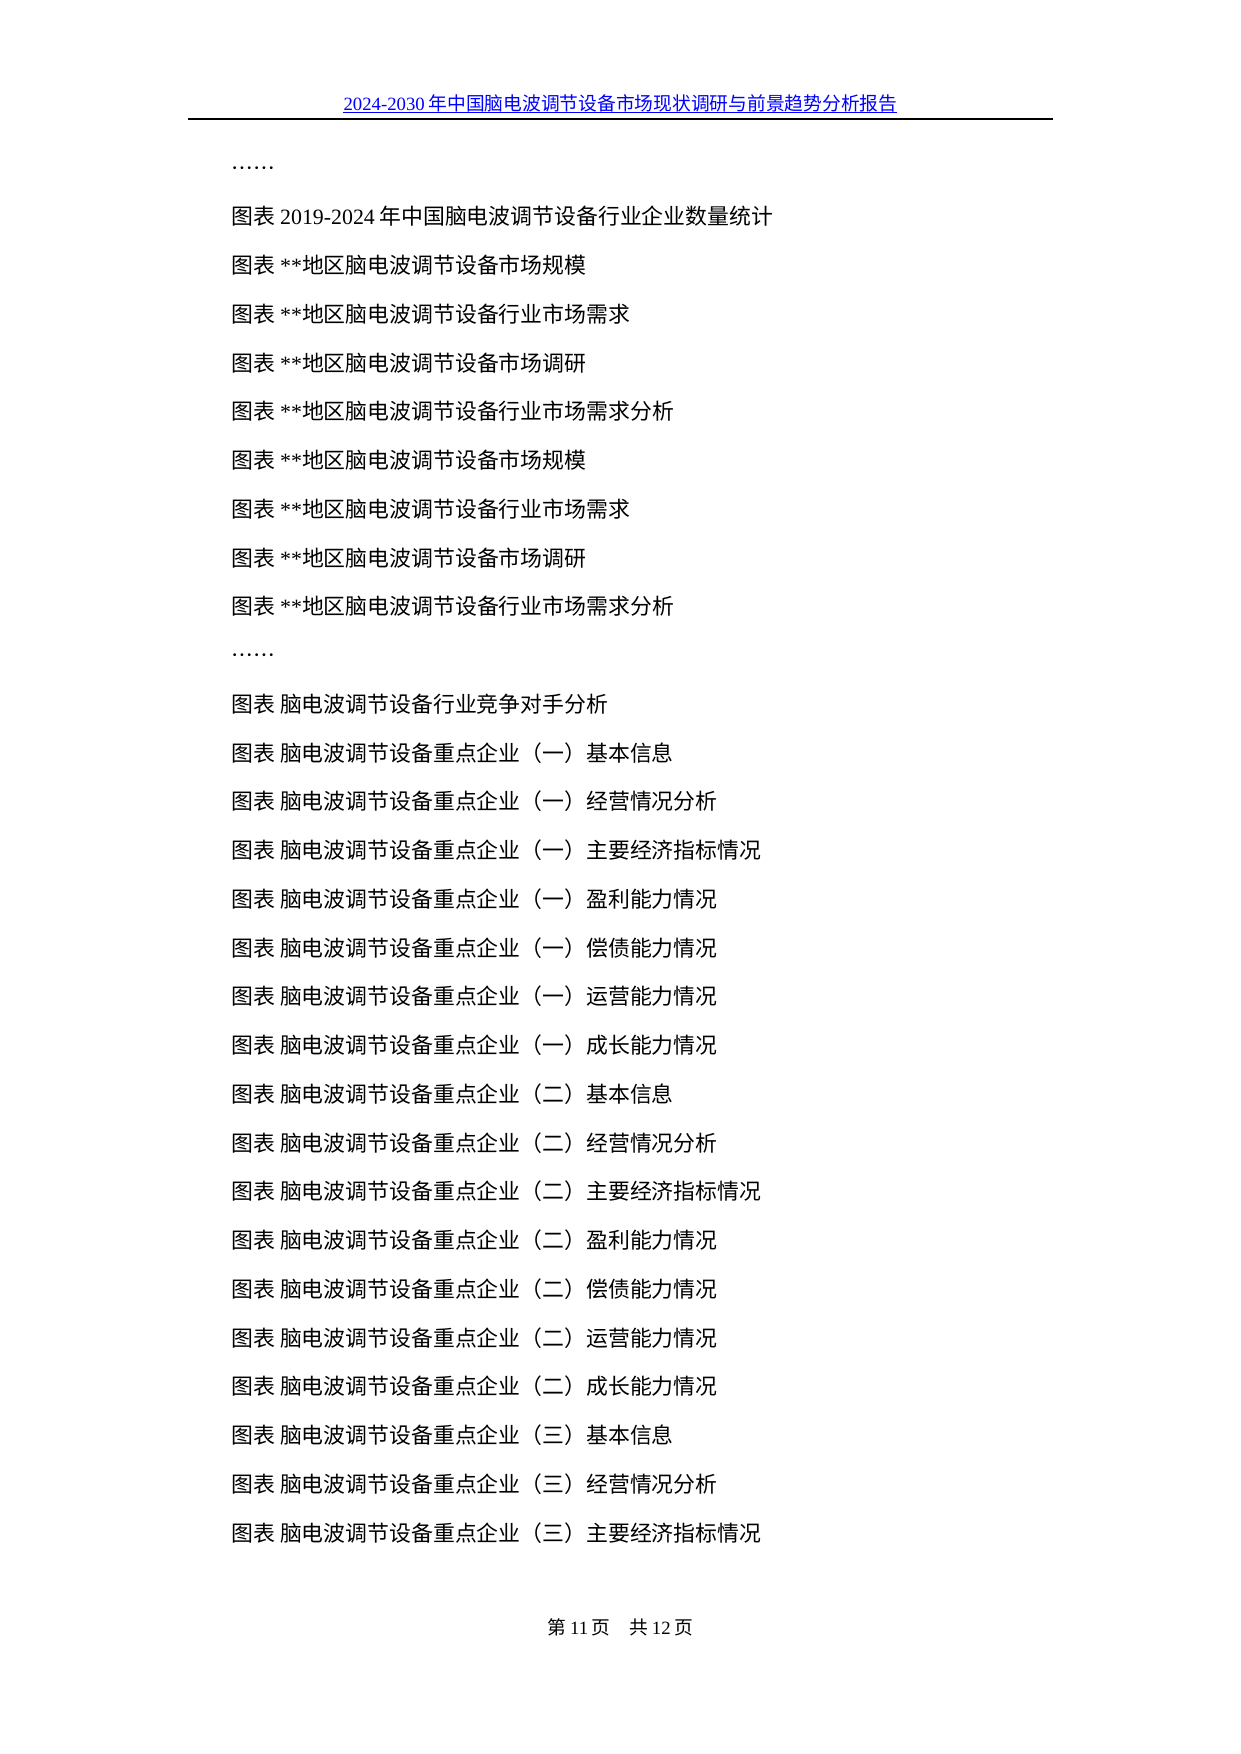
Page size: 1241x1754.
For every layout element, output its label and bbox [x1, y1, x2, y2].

text [187, 150, 1053, 1548]
